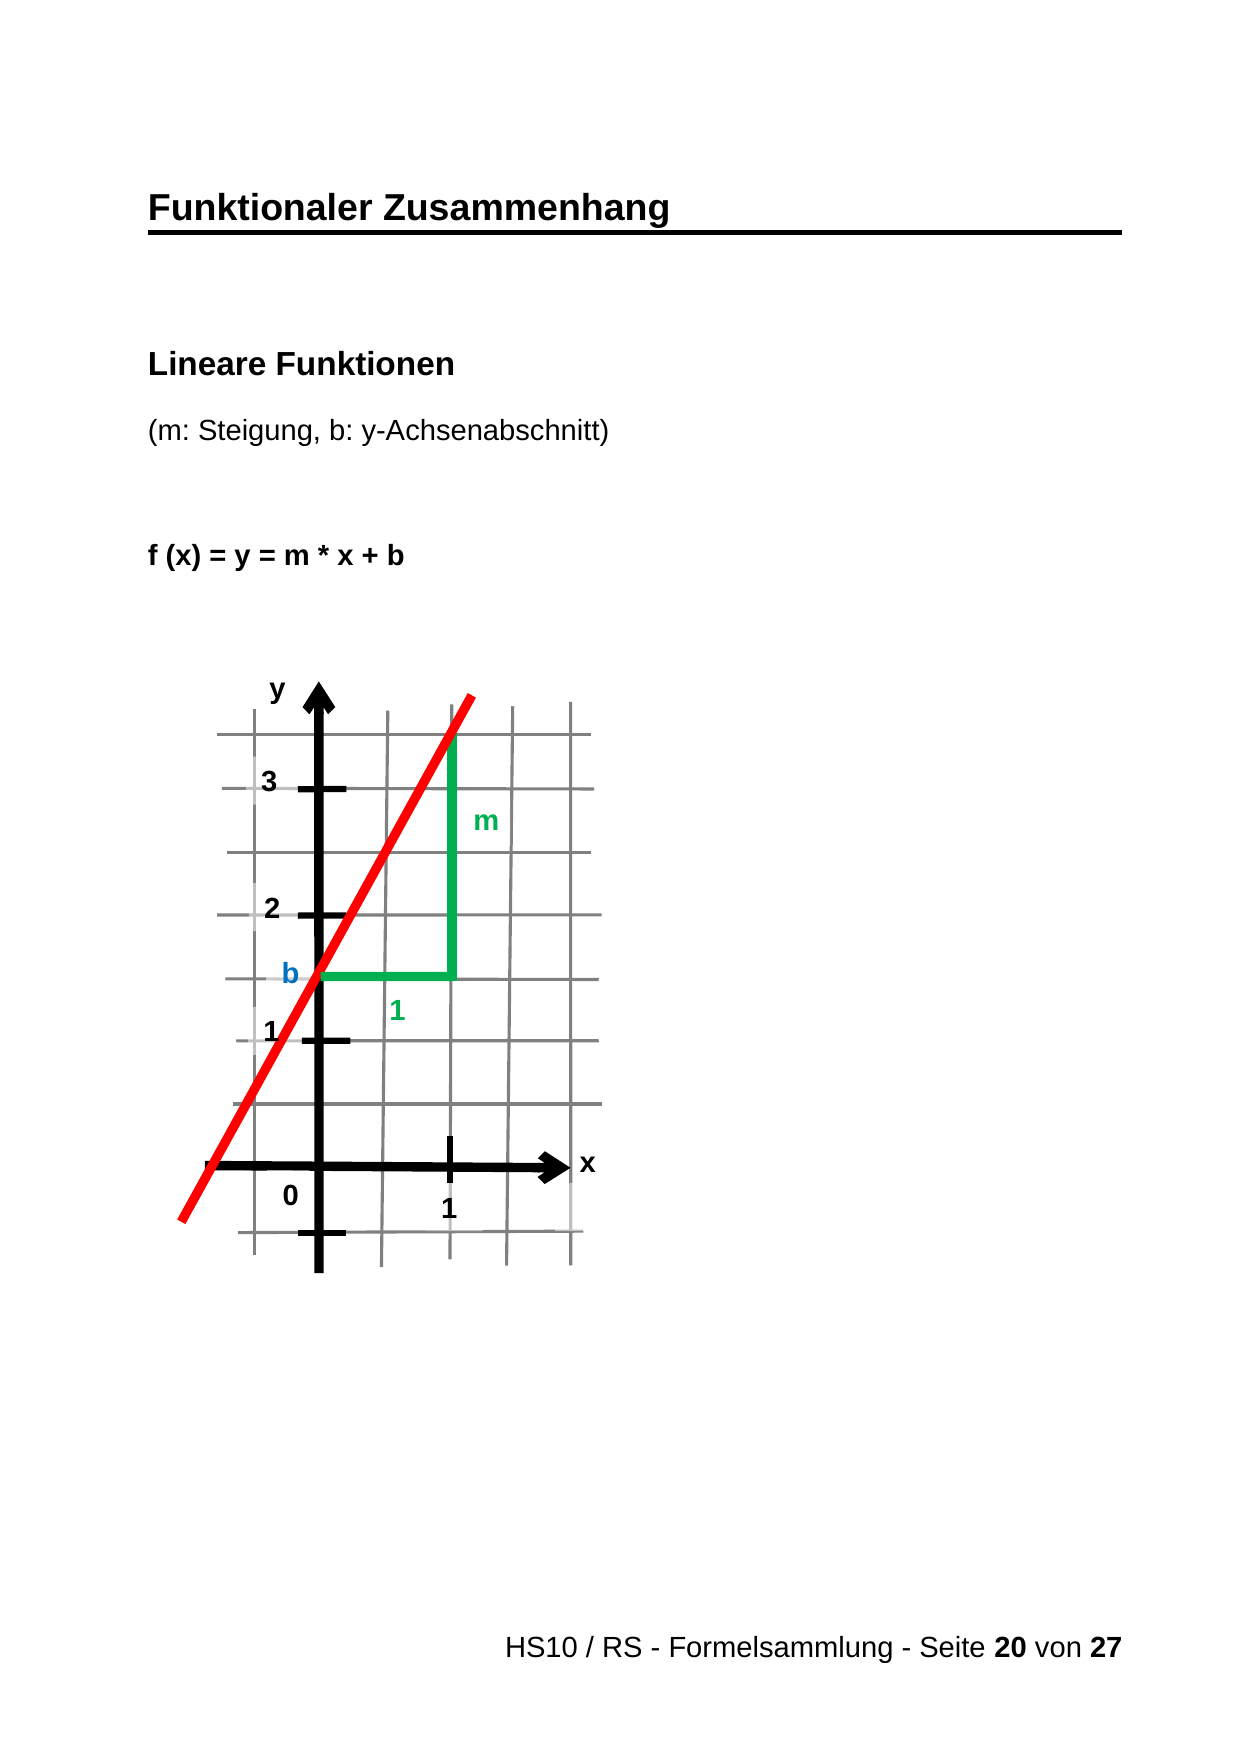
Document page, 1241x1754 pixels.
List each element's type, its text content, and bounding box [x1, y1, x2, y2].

text (m: Steigung, b: y-Achsenabschnitt) [148, 412, 1122, 446]
subtitle Lineare Funktionen [148, 344, 1122, 383]
subtitle Funktionaler Zusammenhang [148, 185, 1122, 230]
text f (x) = y = m * x + b [148, 538, 1122, 572]
